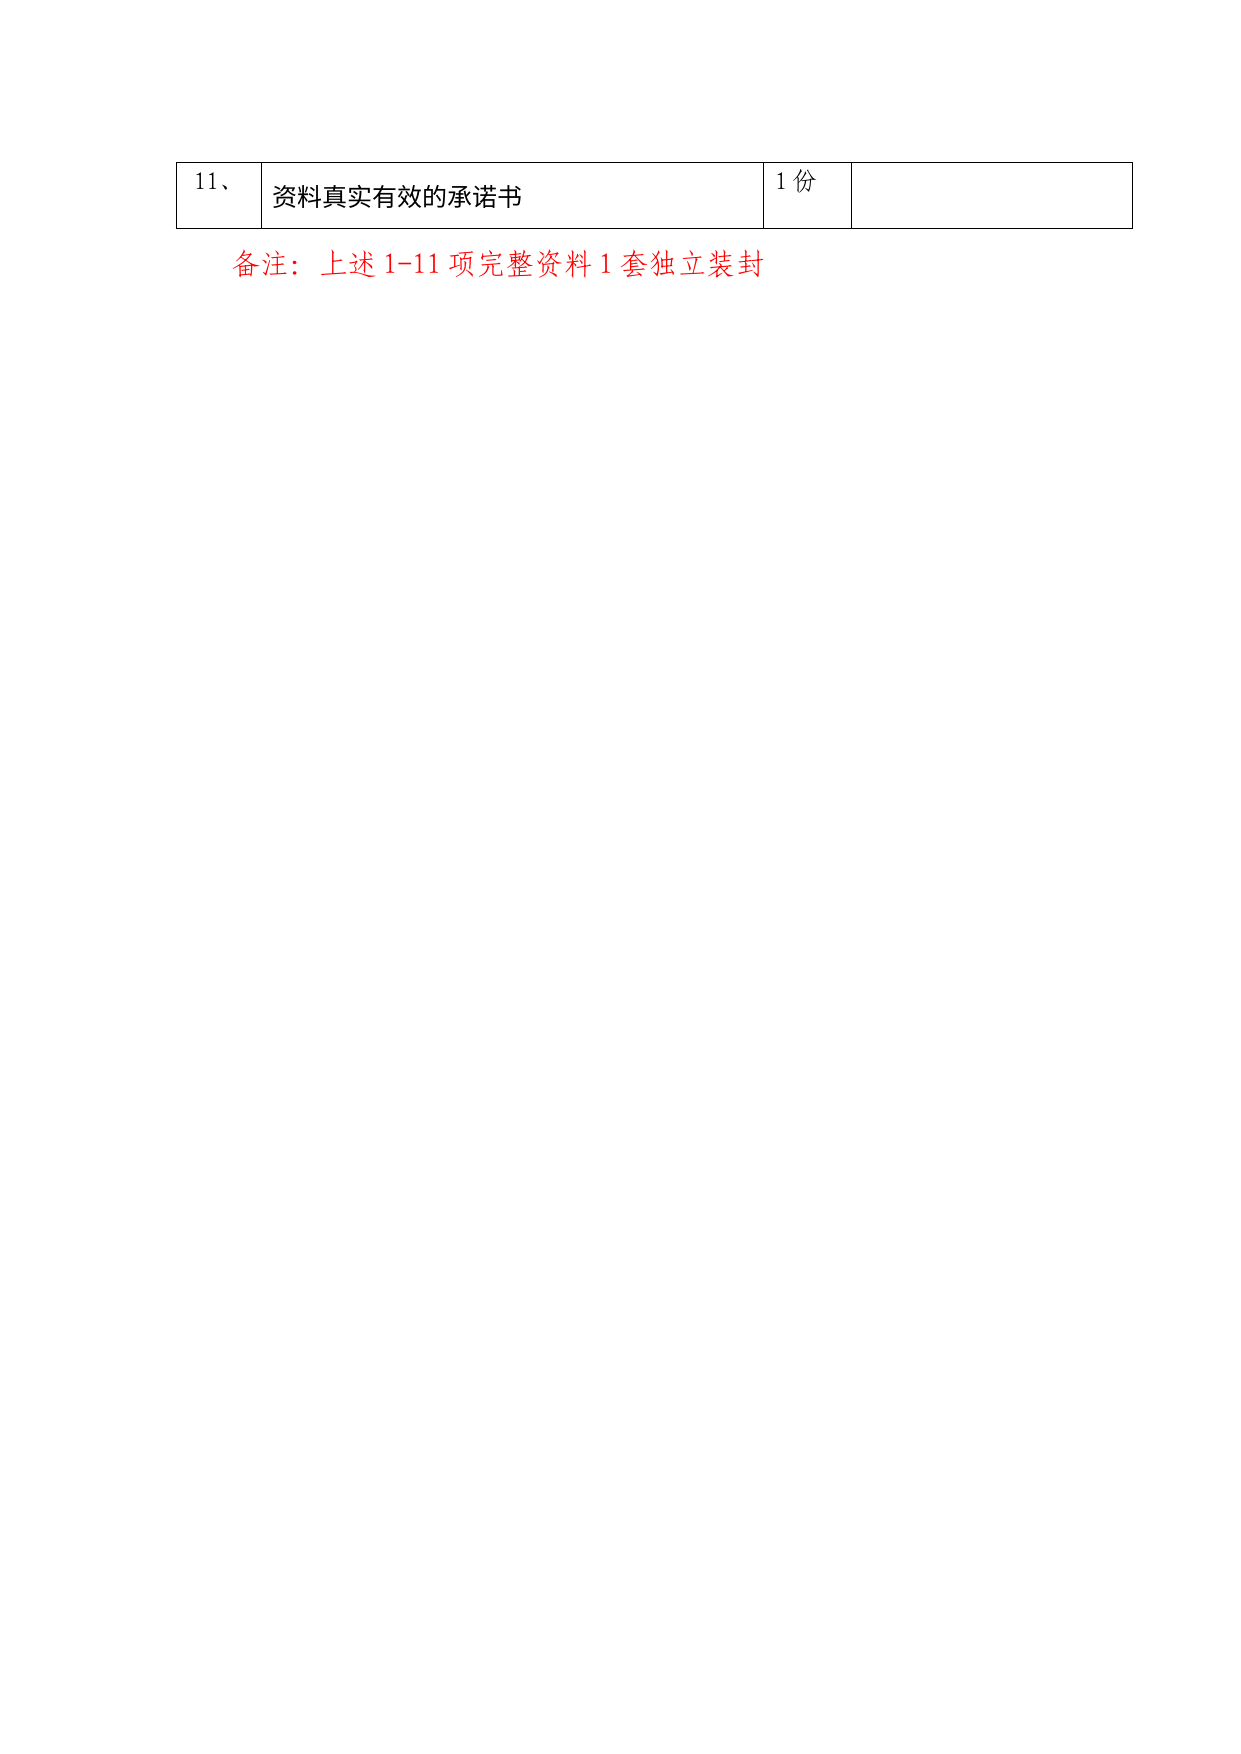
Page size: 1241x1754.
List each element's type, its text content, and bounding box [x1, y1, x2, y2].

table_cell [852, 163, 1132, 228]
table_cell 11、 [177, 163, 261, 228]
table_cell 资料真实有效的承诺书 [262, 163, 763, 228]
text 备注：上述1-11项完整资料1套独立装封 [187, 229, 1053, 294]
table_cell 1份 [764, 163, 851, 228]
